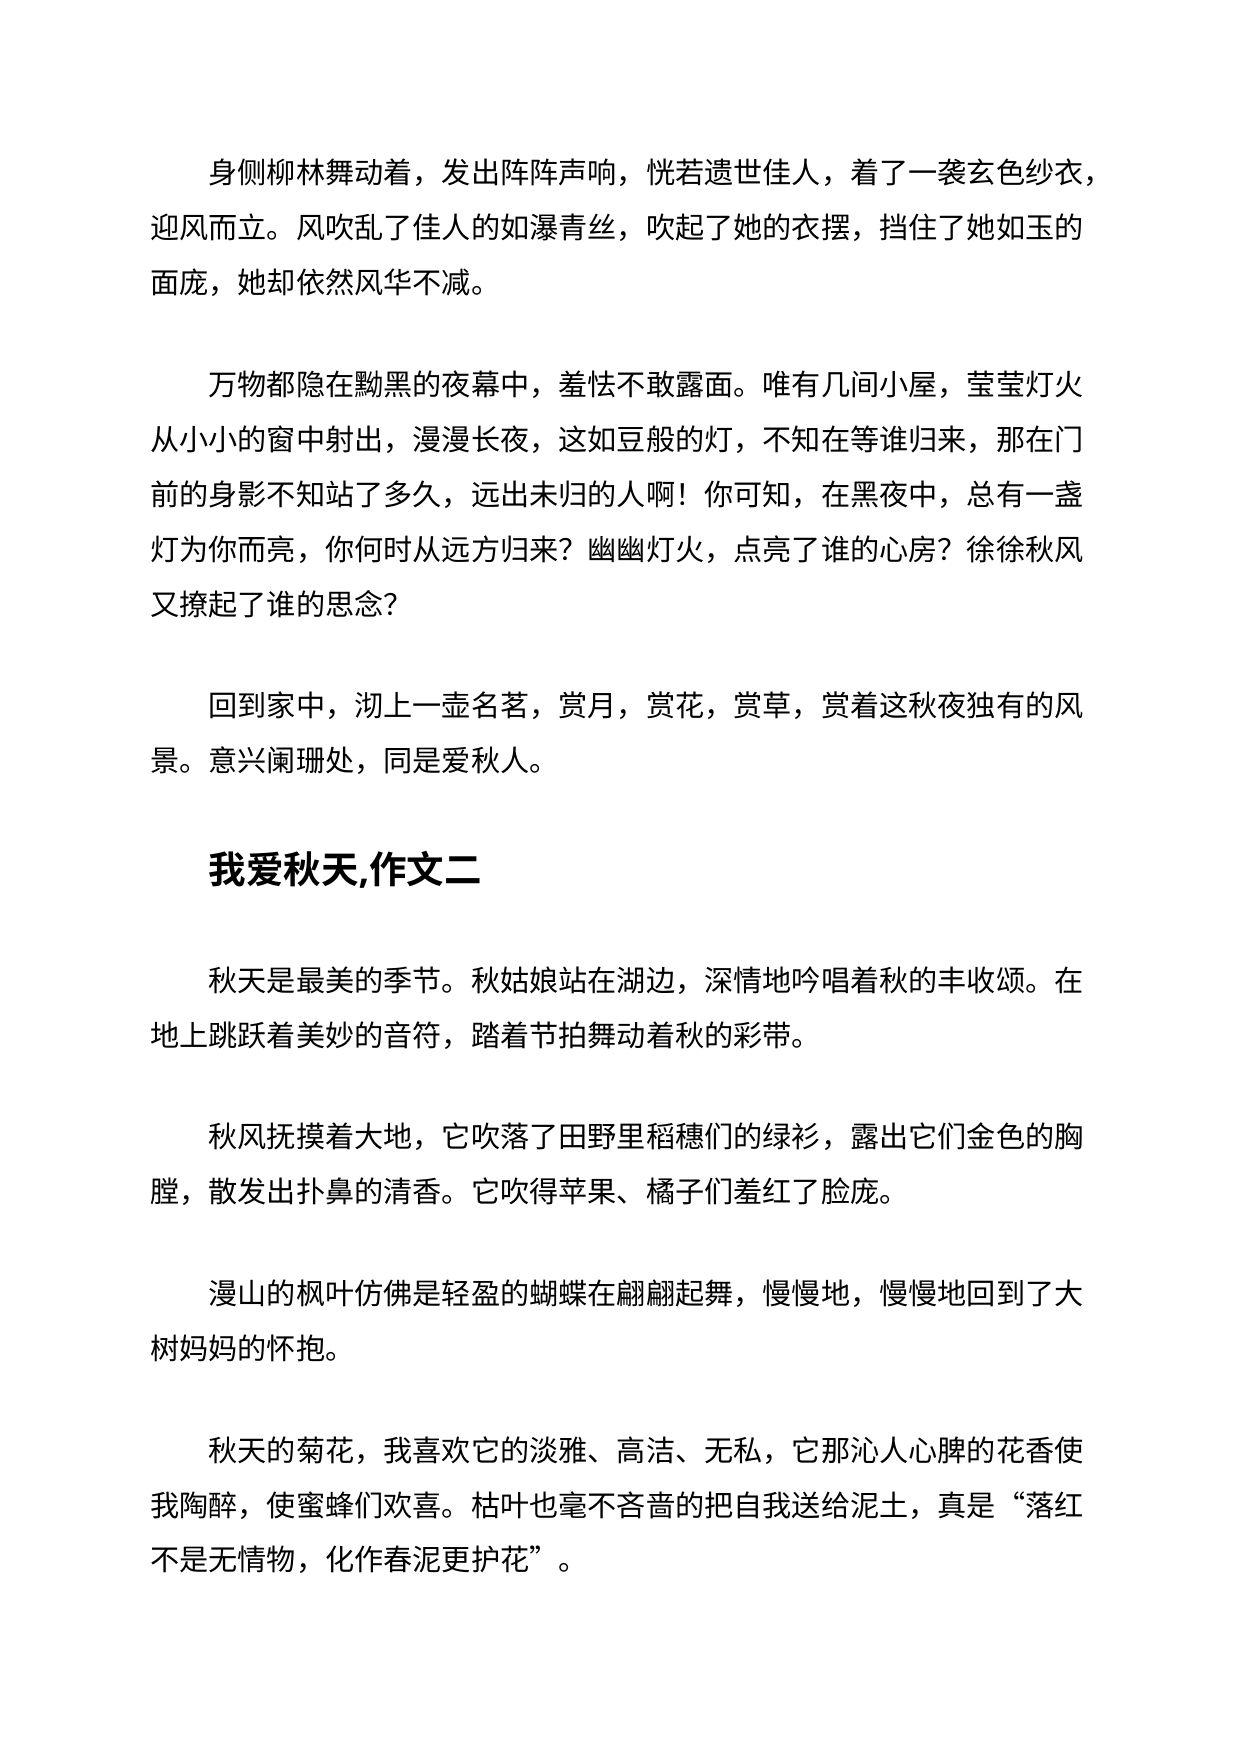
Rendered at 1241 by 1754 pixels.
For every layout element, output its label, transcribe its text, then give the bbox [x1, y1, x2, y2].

text 秋天是最美的季节。秋姑娘站在湖边，深情地吟唱着秋的丰收颂。在地上跳跃着美妙的音符，踏着节拍舞动着秋的彩带。 [150, 957, 1090, 1054]
text 秋风抚摸着大地，它吹落了田野里稻穗们的绿衫，露出它们金色的胸膛，散发出扑鼻的清香。它吹得苹果、橘子们羞红了脸庞。 [150, 1114, 1090, 1211]
text 我爱秋天,作文二 [150, 839, 1090, 894]
text 秋天的菊花，我喜欢它的淡雅、高洁、无私，它那沁人心脾的花香使我陶醉，使蜜蜂们欢喜。枯叶也毫不吝啬的把自我送给泥土，真是“落红不是无情物，化作春泥更护花”。 [150, 1427, 1090, 1579]
text 回到家中，沏上一壶名茗，赏月，赏花，赏草，赏着这秋夜独有的风景。意兴阑珊处，同是爱秋人。 [150, 683, 1090, 780]
text 漫山的枫叶仿佛是轻盈的蝴蝶在翩翩起舞，慢慢地，慢慢地回到了大树妈妈的怀抱。 [150, 1271, 1090, 1368]
text 万物都隐在黝黑的夜幕中，羞怯不敢露面。唯有几间小屋，莹莹灯火从小小的窗中射出，漫漫长夜，这如豆般的灯，不知在等谁归来，那在门前的身影不知站了多久，远出未归的人啊！你可知，在黑夜中，总有一盏灯为你而亮，你何时从远方归来？幽幽灯火，点亮了谁的心房？徐徐秋风又撩起了谁的思念？ [150, 362, 1090, 623]
text 身侧柳林舞动着，发出阵阵声响，恍若遗世佳人，着了一袭玄色纱衣，迎风而立。风吹乱了佳人的如瀑青丝，吹起了她的衣摆，挡住了她如玉的面庞，她却依然风华不减。 [150, 150, 1090, 302]
